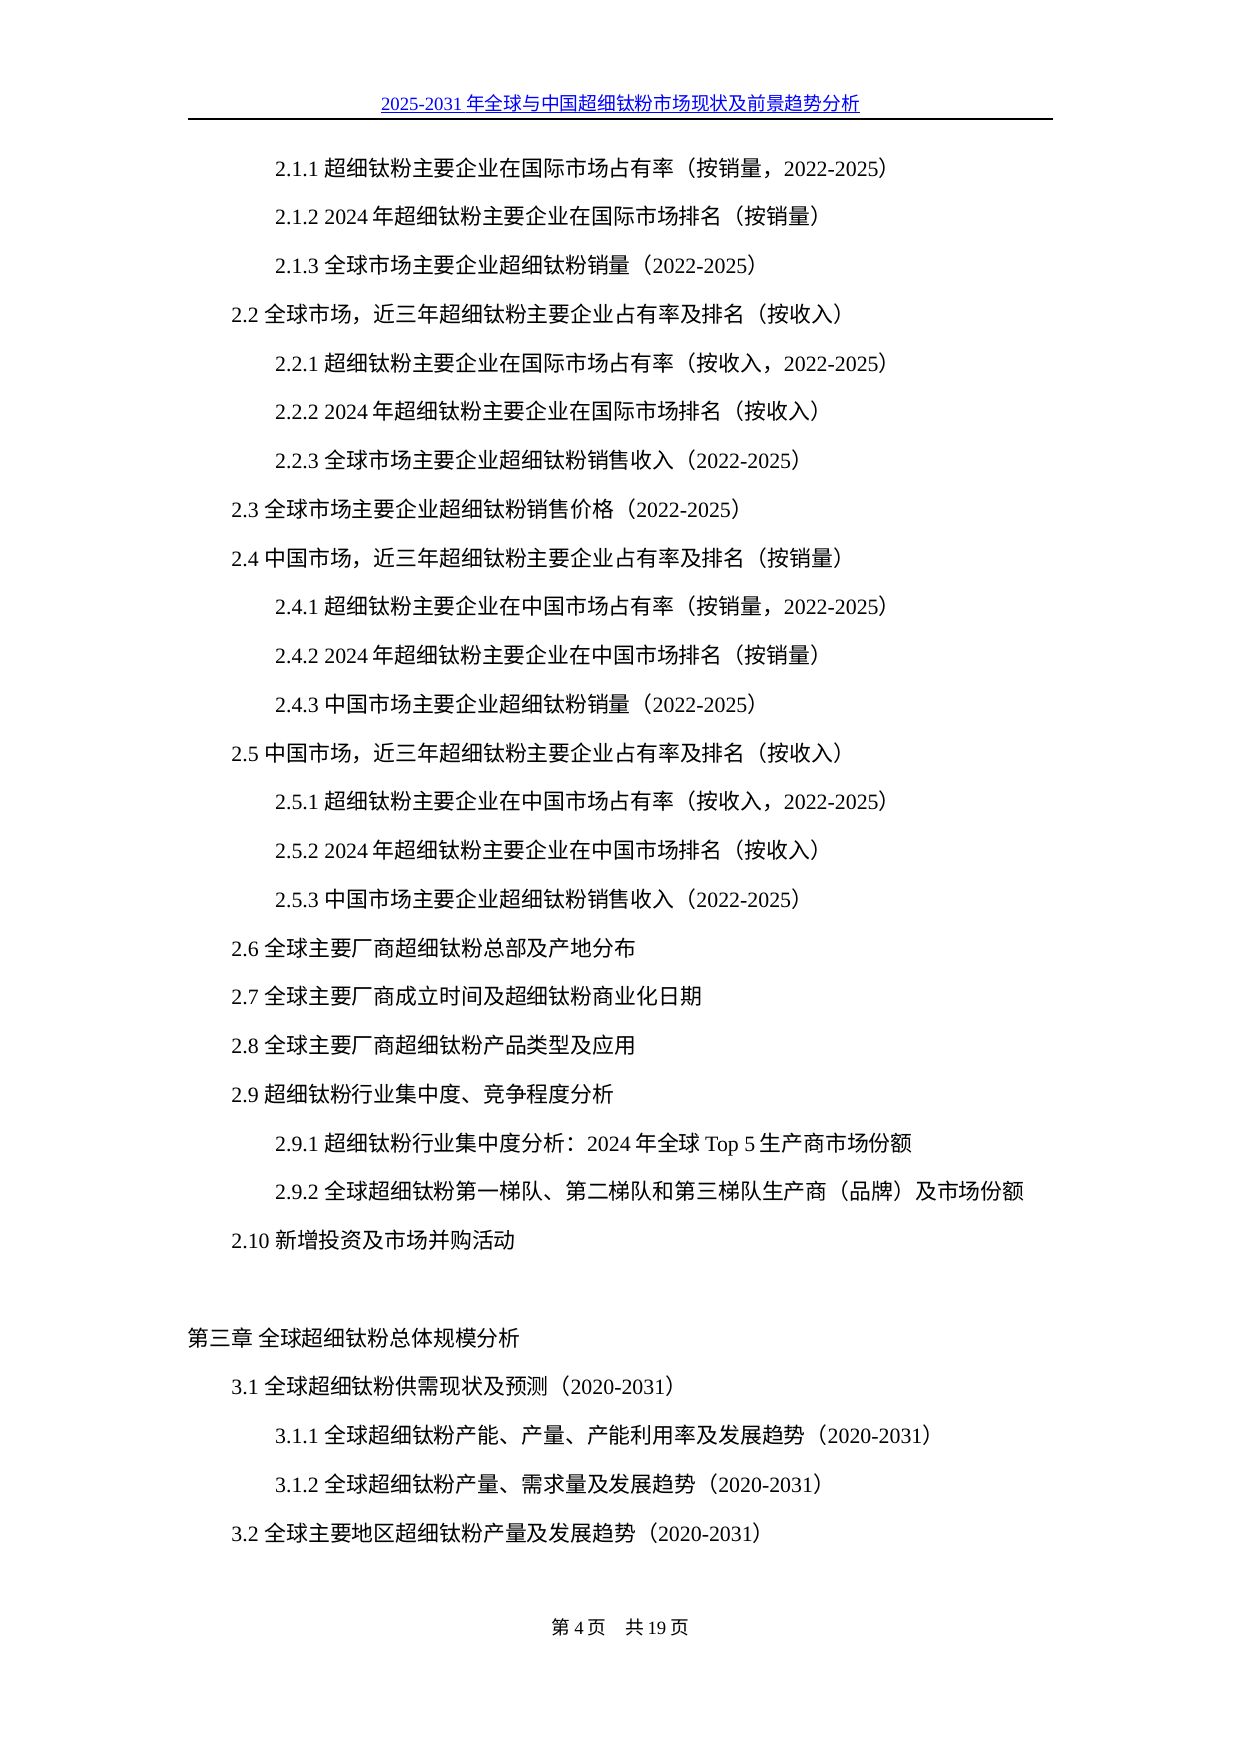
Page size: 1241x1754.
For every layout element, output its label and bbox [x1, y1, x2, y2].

text [187, 150, 1053, 1548]
